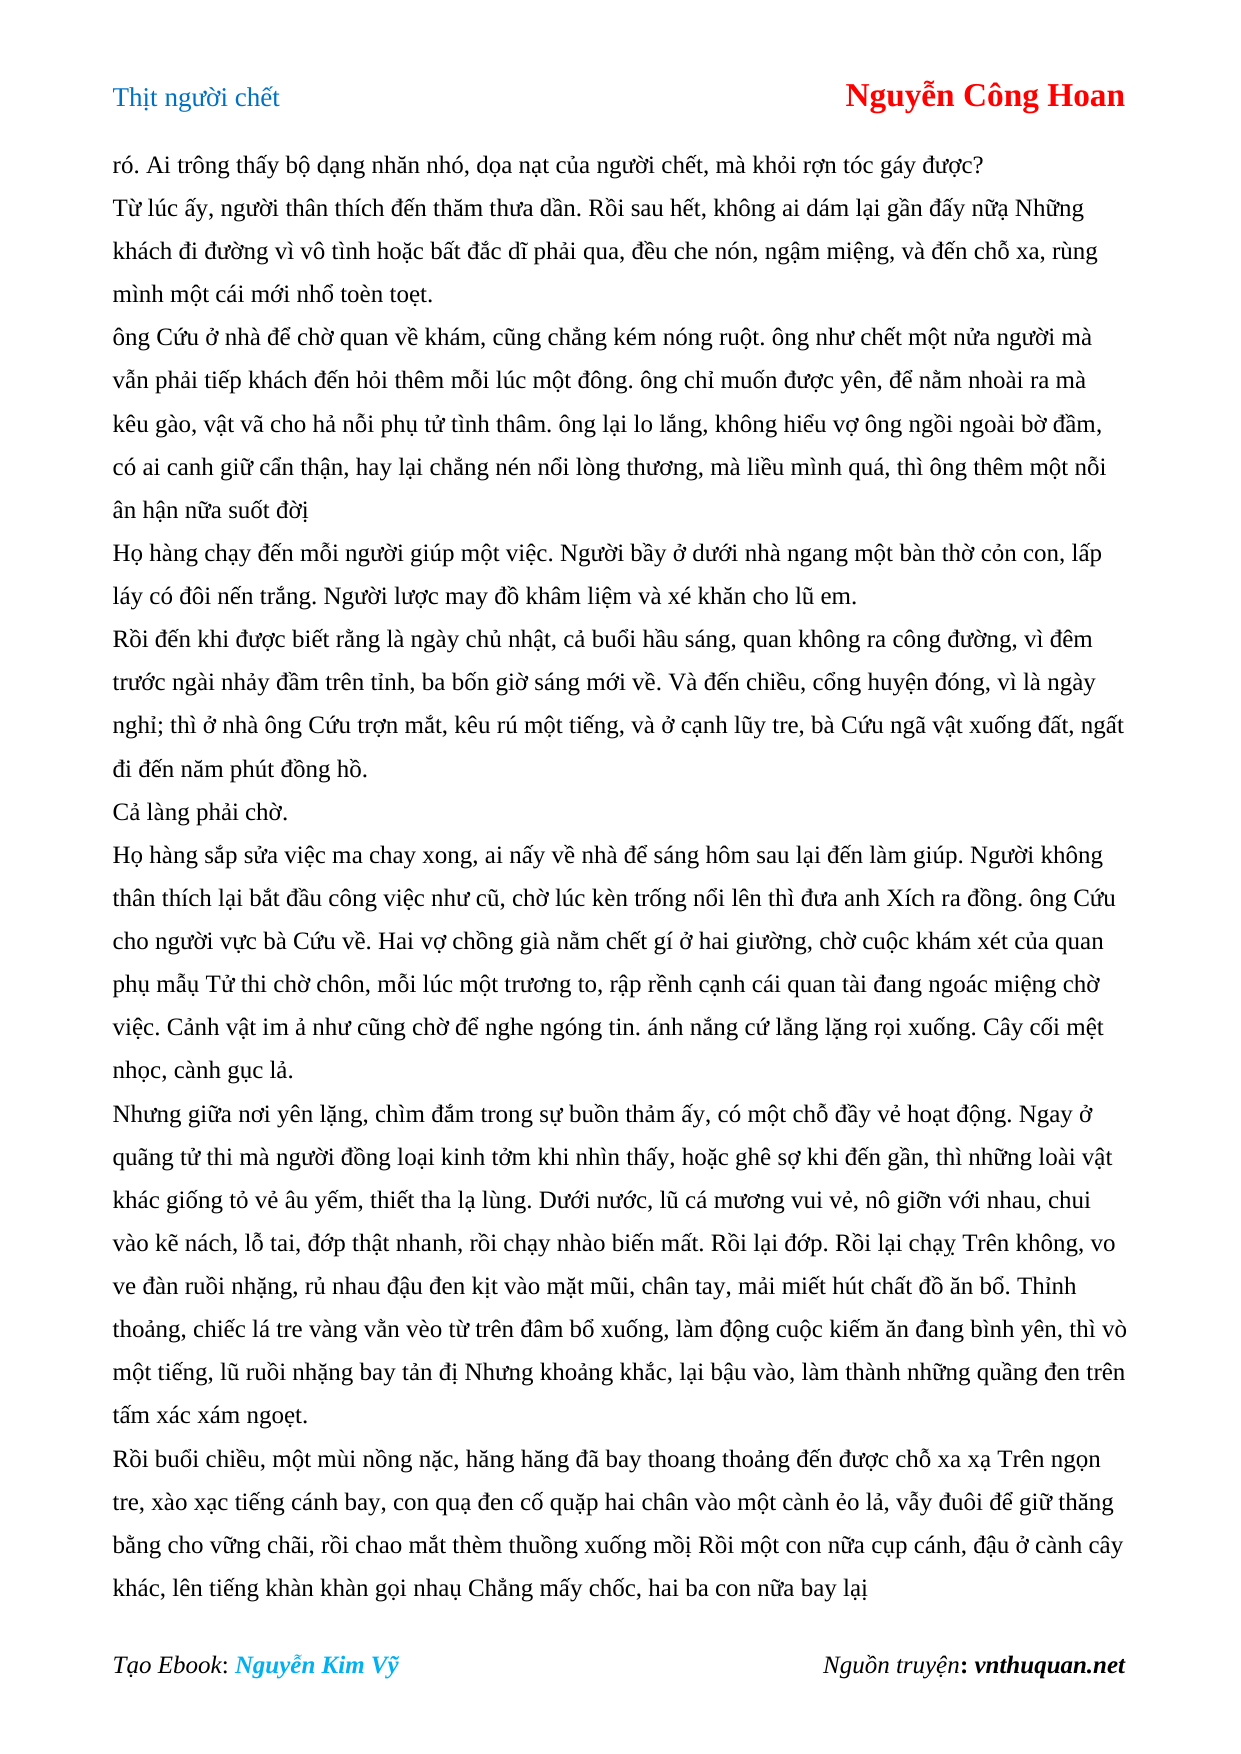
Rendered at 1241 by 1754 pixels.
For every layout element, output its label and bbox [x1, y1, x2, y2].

text [112, 150, 1128, 1602]
